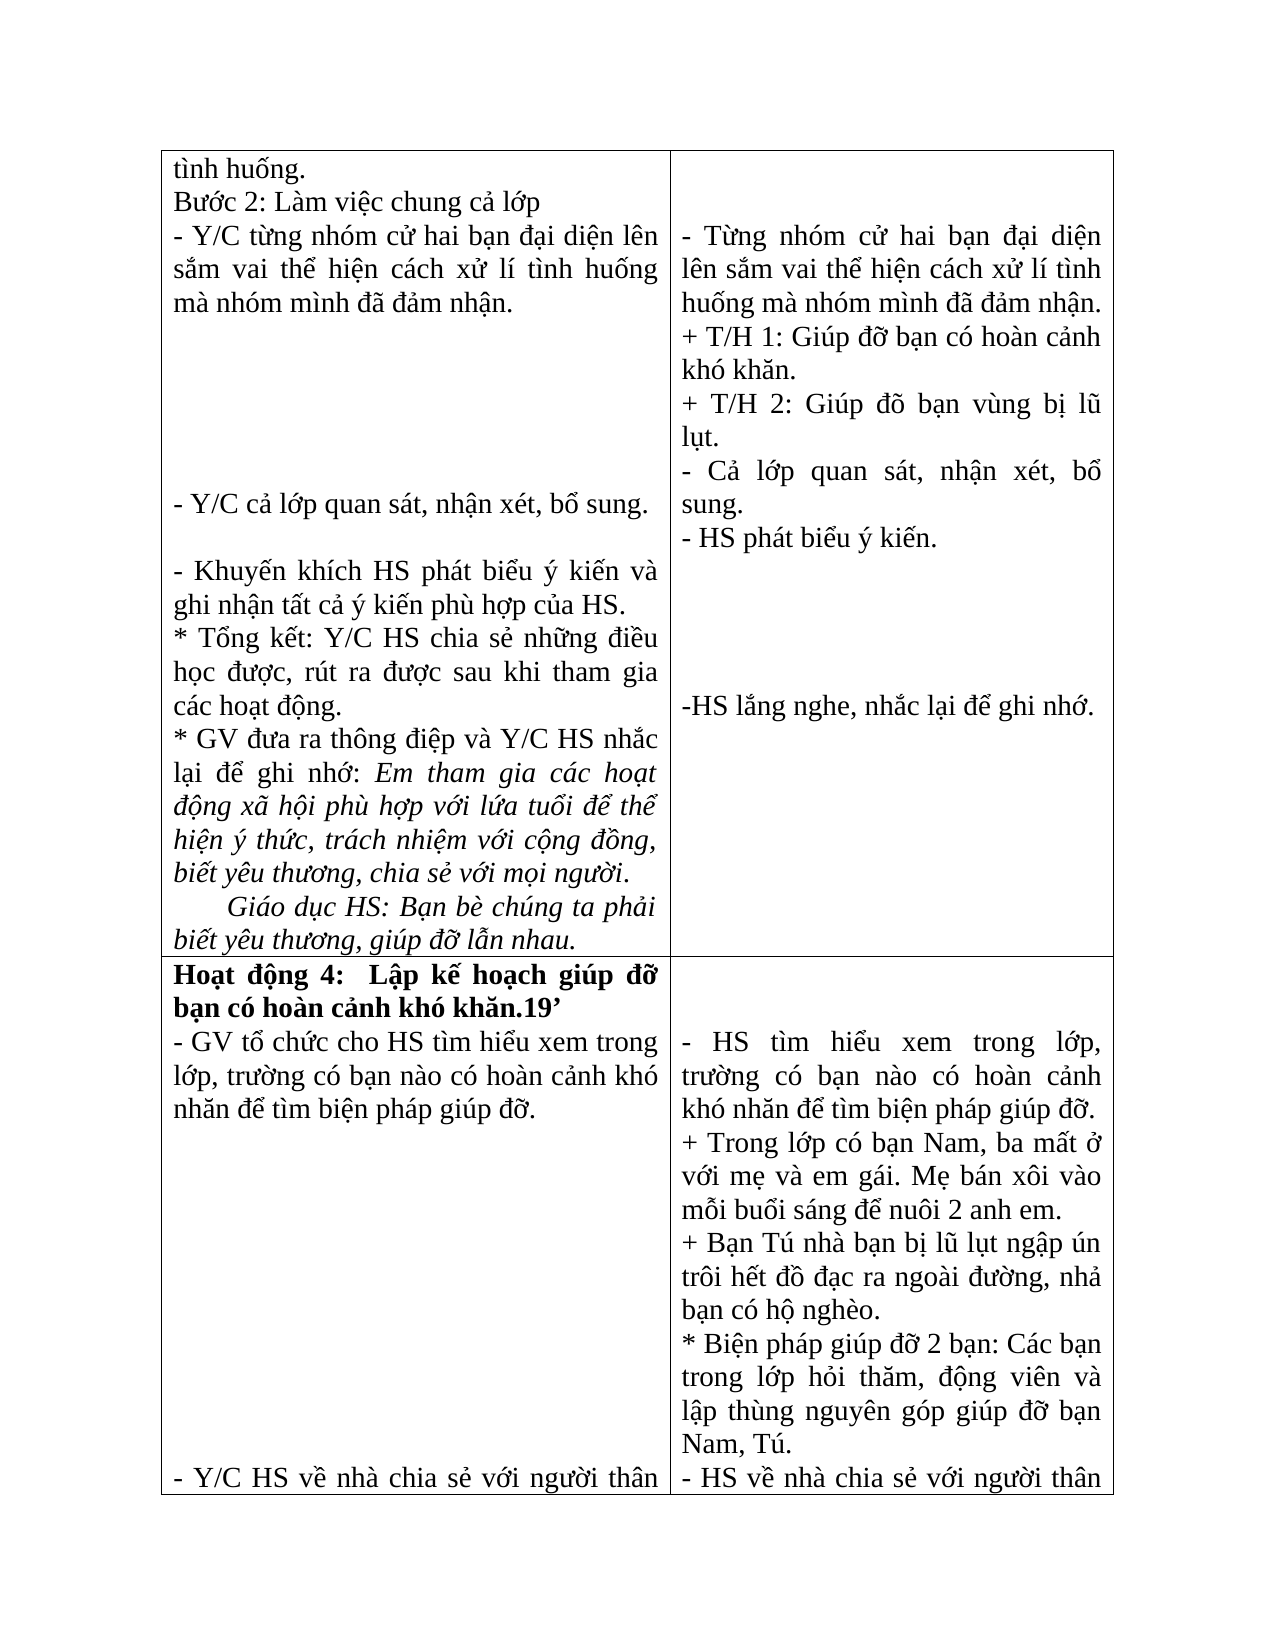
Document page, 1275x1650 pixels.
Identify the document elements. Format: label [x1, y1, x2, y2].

table_cell [671, 151, 1113, 956]
table_cell [162, 957, 670, 1494]
table_cell [671, 957, 1113, 1494]
table_cell [162, 151, 670, 956]
